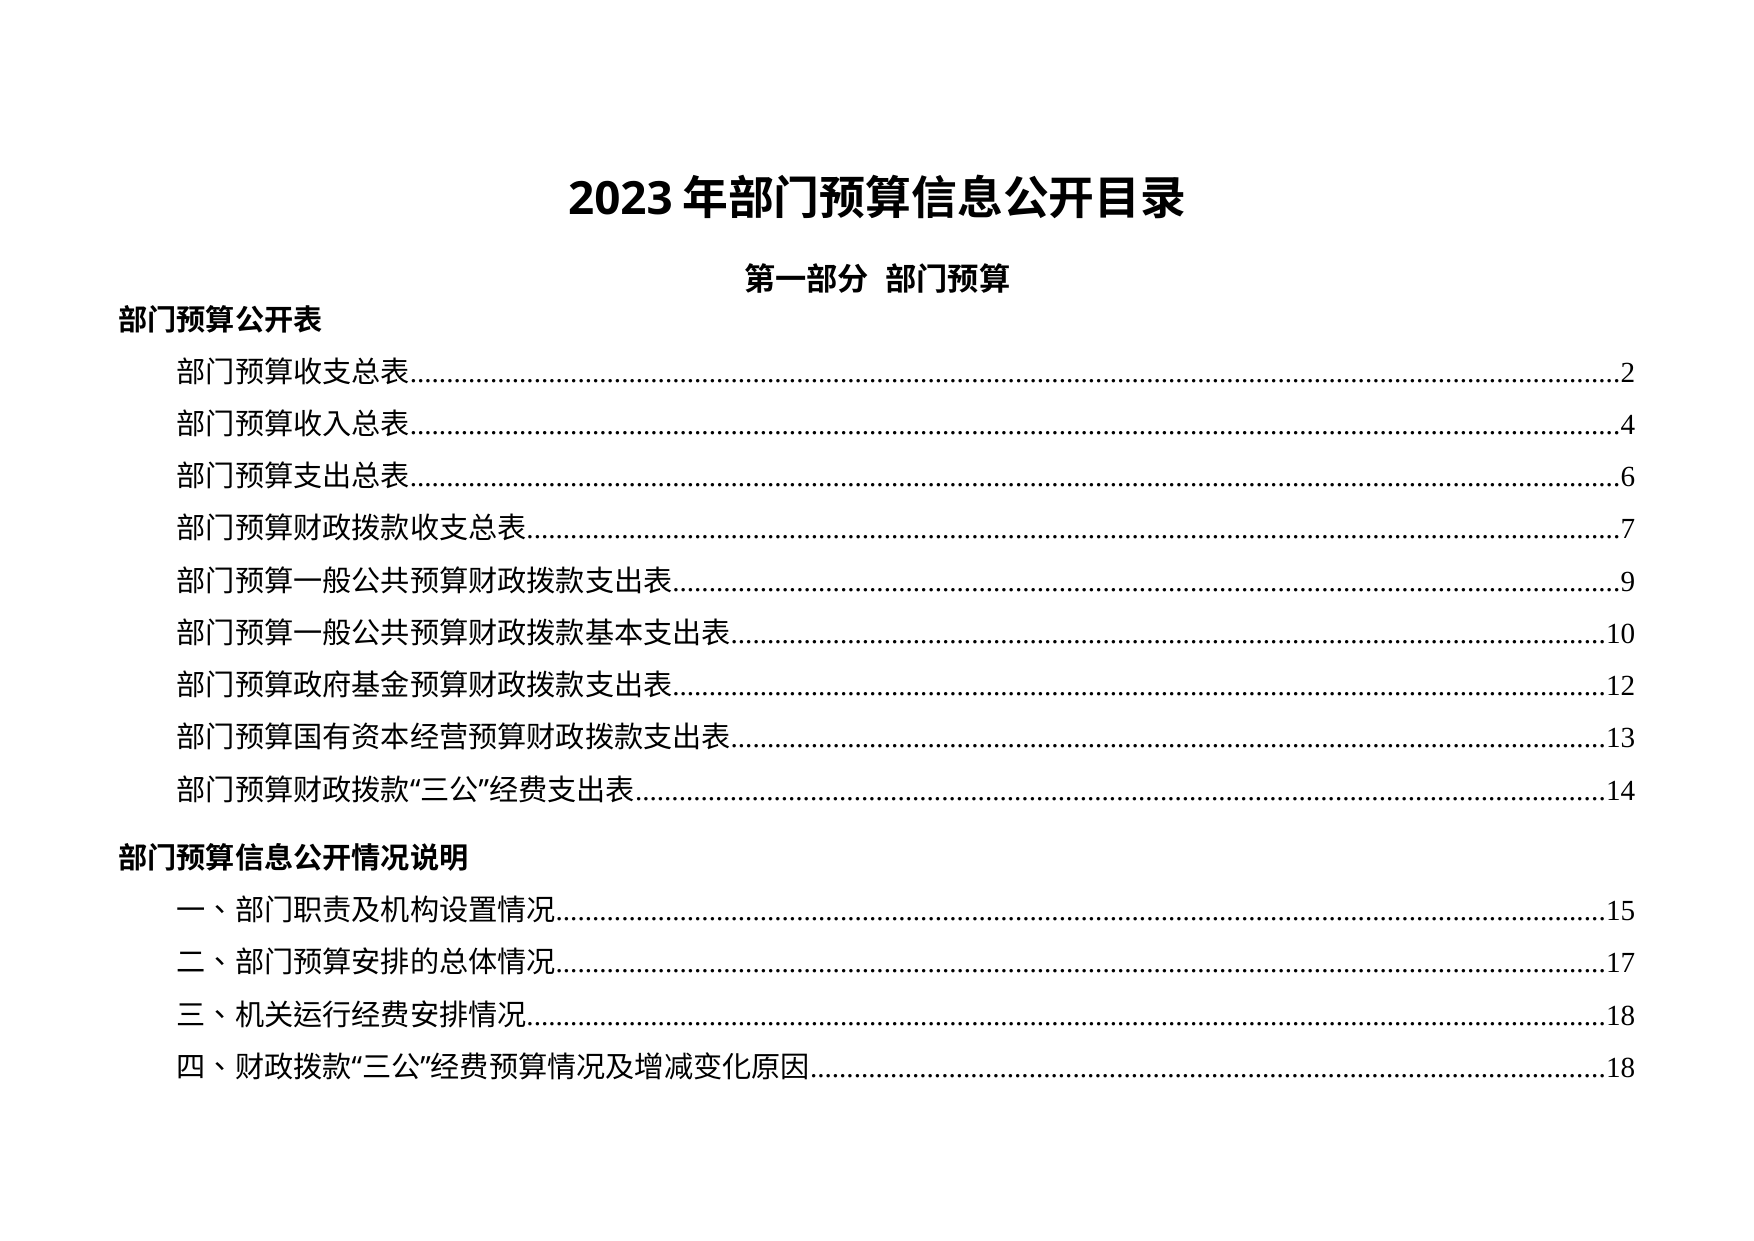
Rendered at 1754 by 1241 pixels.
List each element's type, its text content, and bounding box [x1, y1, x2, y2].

text 部门预算支出总表 6 [118, 456, 1636, 495]
text 部门预算收入总表 4 [118, 403, 1636, 443]
text 第一部分 部门预算 [118, 256, 1636, 299]
text 部门预算财政拨款“三公”经费支出表 14 [118, 769, 1636, 808]
text 部门预算财政拨款收支总表 7 [118, 508, 1636, 547]
text 四、财政拨款“三公”经费预算情况及增减变化原因 18 [118, 1046, 1636, 1086]
text 部门预算政府基金预算财政拨款支出表 12 [118, 664, 1636, 704]
text 部门预算信息公开情况说明 [118, 837, 1636, 877]
text 部门预算一般公共预算财政拨款基本支出表 10 [118, 612, 1636, 652]
text 部门预算国有资本经营预算财政拨款支出表 13 [118, 717, 1636, 756]
text 部门预算收支总表 2 [118, 351, 1636, 391]
text 部门预算公开表 [118, 299, 1636, 339]
text 2023年部门预算信息公开目录 [118, 165, 1636, 228]
text 部门预算一般公共预算财政拨款支出表 9 [118, 560, 1636, 600]
text 三、机关运行经费安排情况 18 [118, 994, 1636, 1033]
text 一、部门职责及机构设置情况 15 [118, 889, 1636, 929]
text 二、部门预算安排的总体情况 17 [118, 942, 1636, 981]
